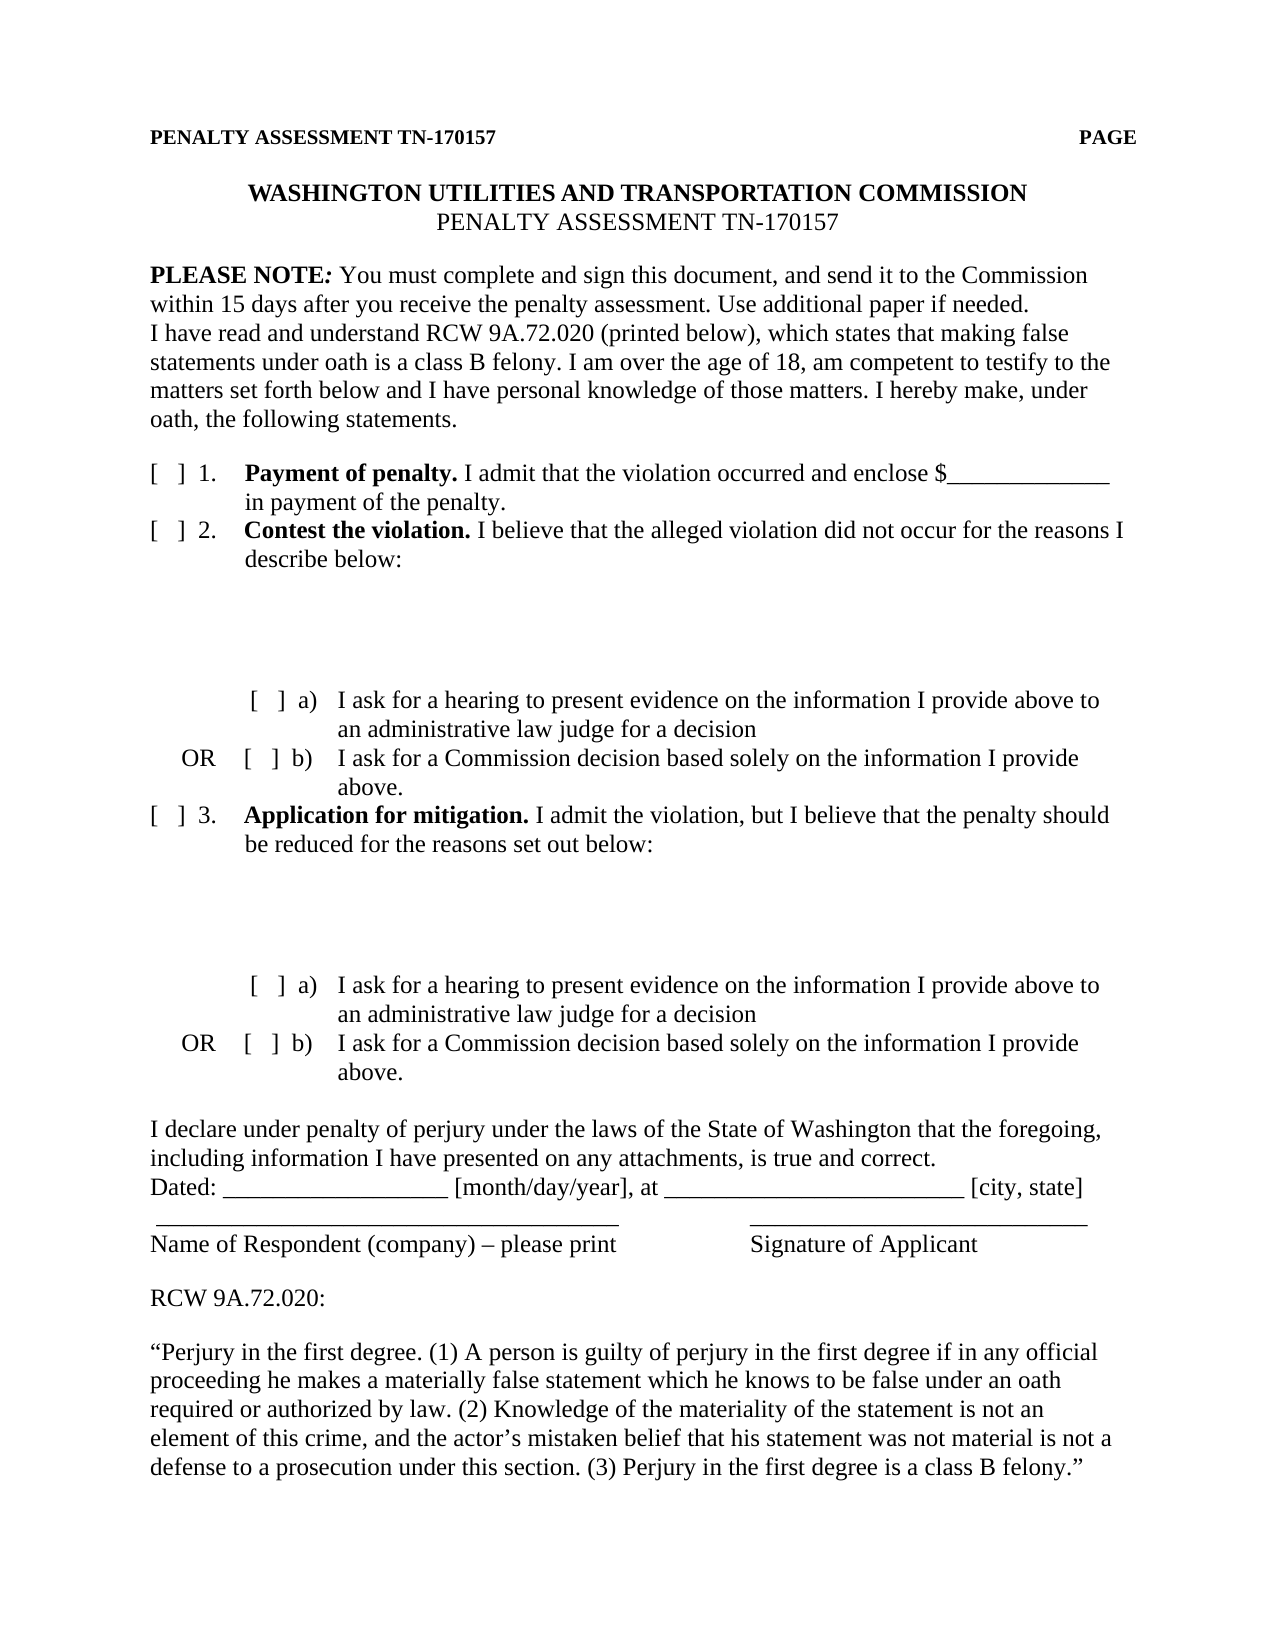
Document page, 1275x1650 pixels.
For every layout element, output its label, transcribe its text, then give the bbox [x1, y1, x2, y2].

text I declare under penalty of perjury under the laws of the State of Washington that the foregoing, including information I have presented on any attachments, is true and correct. [150, 1114, 1125, 1172]
text RCW 9A.72.020: [150, 1283, 1125, 1312]
text [ ] 2. Contest the violation. I believe that the alleged violation did not occur for the reasons I describe below: [150, 515, 1125, 573]
text [ ] a) I ask for a hearing to present evidence on the information I provide above to an administrative law judge for a decision [244, 970, 1125, 1028]
text [ ] 3. Application for mitigation. I admit the violation, but I believe that the penalty should be reduced for the reasons set out below: [150, 800, 1125, 858]
text I have read and understand RCW 9A.72.020 (printed below), which states that making false statements under oath is a class B felony. I am over the age of 18, am competent to testify to the matters set forth below and I have personal knowledge of those matters. I hereby make, under oath, the following statements. [150, 318, 1125, 433]
subtitle WASHINGTON UTILITIES AND TRANSPORTATION COMMISSION [150, 178, 1125, 207]
text OR [ ] b) I ask for a Commission decision based solely on the information I provide above. [150, 743, 1125, 800]
text [ ] a) I ask for a hearing to present evidence on the information I provide above to an administrative law judge for a decision [244, 685, 1125, 743]
text OR [ ] b) I ask for a Commission decision based solely on the information I provide above. [150, 1028, 1125, 1085]
text Name of Respondent (company) – please print Signature of Applicant [150, 1229, 1125, 1258]
text _____________________________________ ___________________________ [150, 1200, 1125, 1229]
text [ ] 1. Payment of penalty. I admit that the violation occurred and enclose $_____________ in payment of the penalty. [150, 458, 1125, 515]
text “Perjury in the first degree. (1) A person is guilty of perjury in the first degree if in any official proceeding he makes a materially false statement which he knows to be false under an oath required or authorized by law. (2) Knowledge of the materiality of the statement is not an element of this crime, and the actor’s mistaken belief that his statement was not material is not a defense to a prosecution under this section. (3) Perjury in the first degree is a class B felony.” [150, 1337, 1125, 1480]
text Dated: __________________ [month/day/year], at ________________________ [city, state] [150, 1172, 1125, 1200]
text PENALTY ASSESSMENT TN-170157 [150, 207, 1125, 235]
text PLEASE NOTE: You must complete and sign this document, and send it to the Commission within 15 days after you receive the penalty assessment. Use additional paper if needed. [150, 260, 1125, 318]
